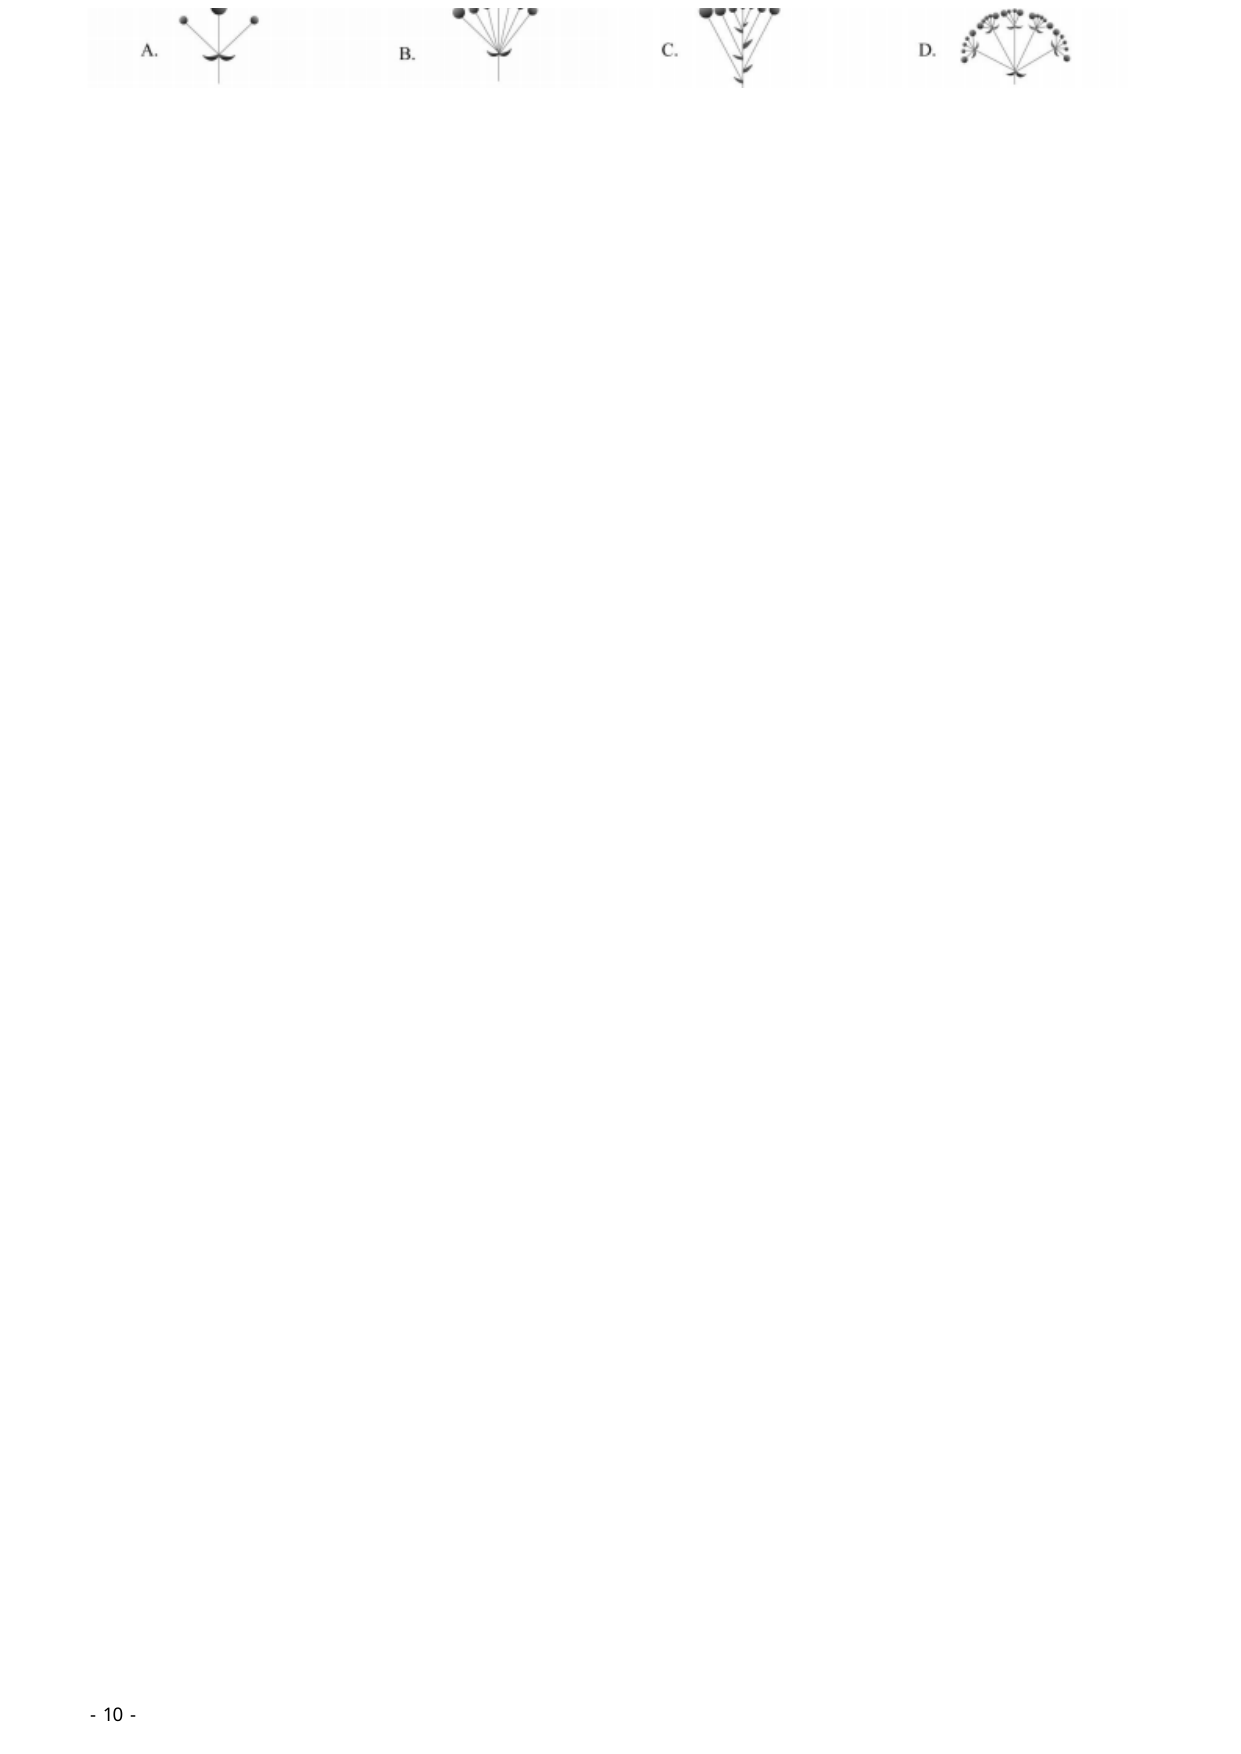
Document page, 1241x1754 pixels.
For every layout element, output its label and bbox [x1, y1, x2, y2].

picture [87, 8, 1128, 88]
